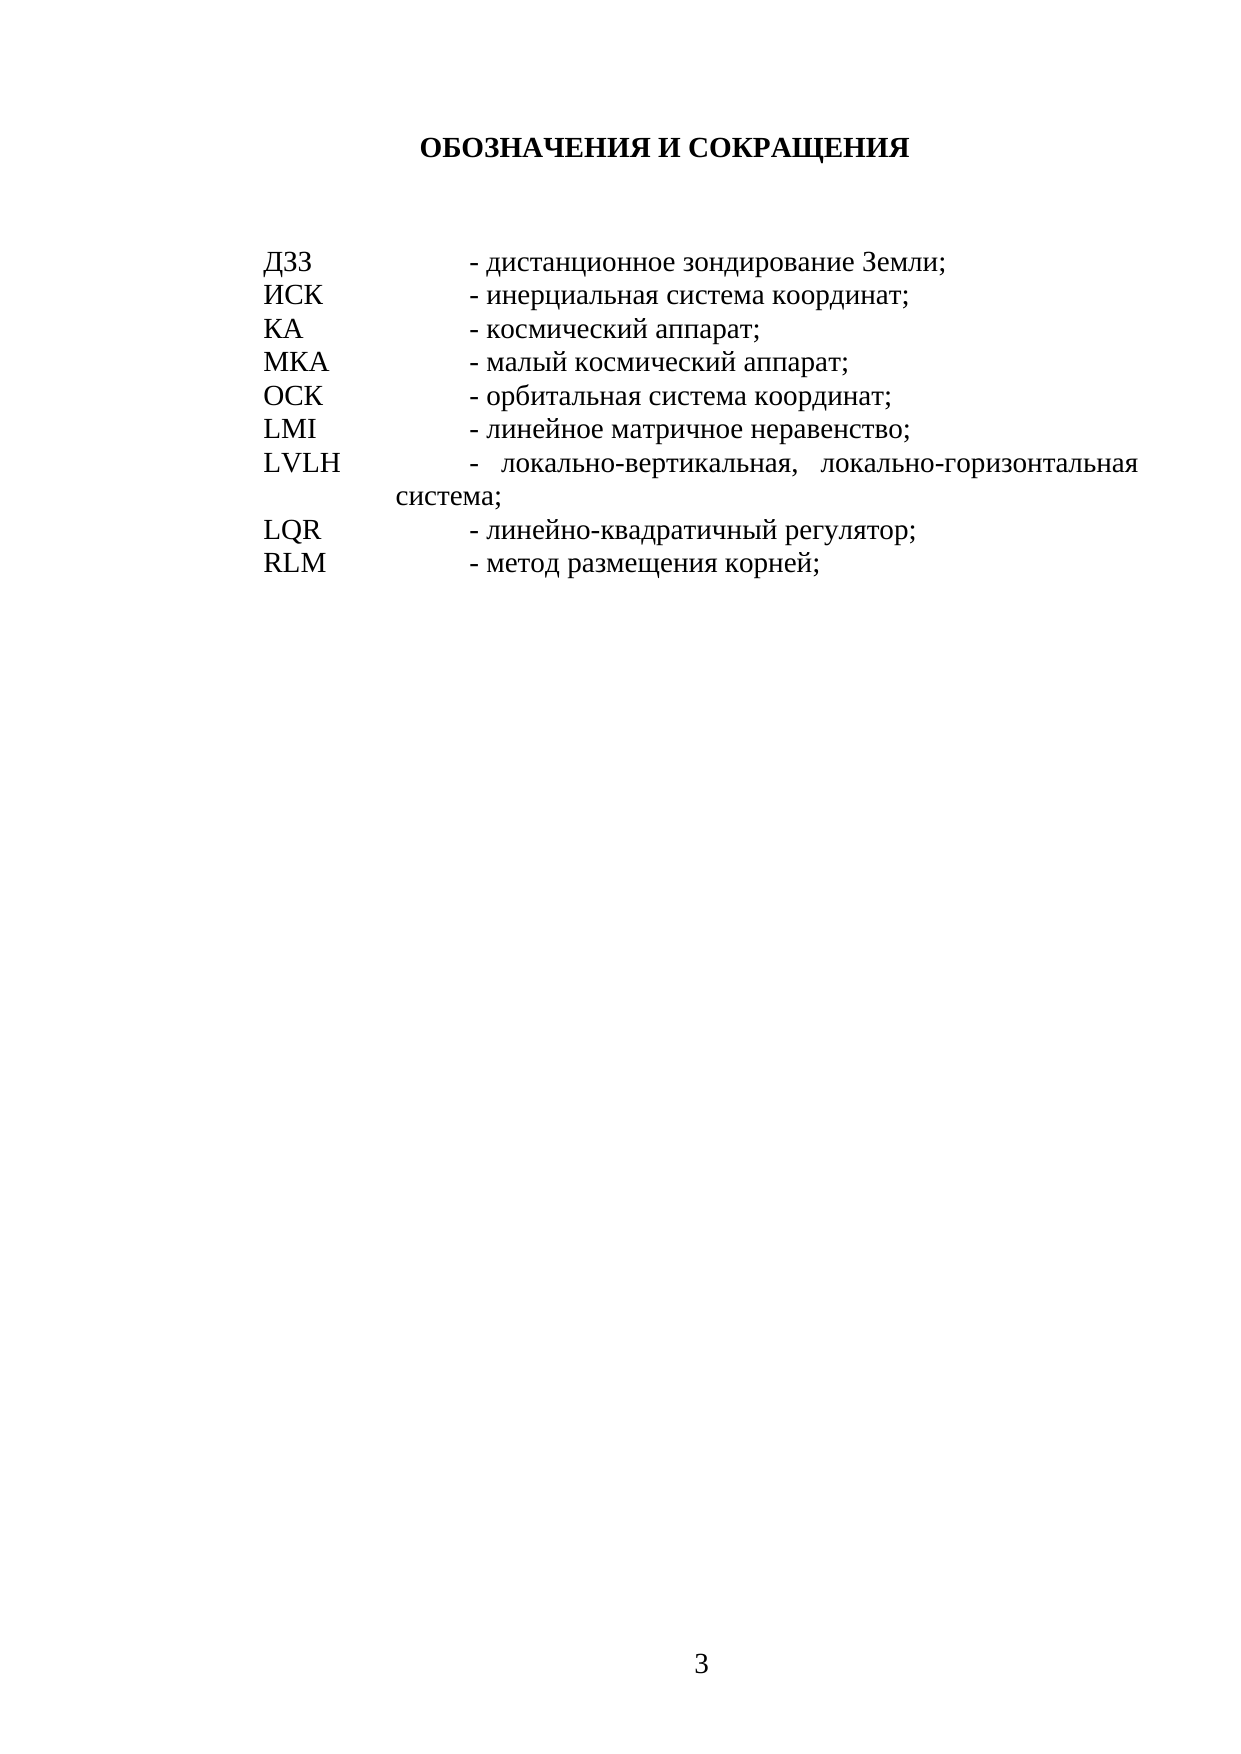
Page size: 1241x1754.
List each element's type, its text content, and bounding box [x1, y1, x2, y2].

table_header ДЗЗ [177, 244, 383, 277]
table_cell - локально-вертикальная, локально-горизонтальная система; [383, 445, 1151, 512]
table_cell - орбитальная система координат; [383, 378, 1151, 411]
table_cell - малый космический аппарат; [383, 344, 1151, 378]
table_cell RLM [177, 546, 383, 579]
table_cell - линейное матричное неравенство; [383, 411, 1151, 445]
table_cell - метод размещения корней; [383, 546, 1151, 579]
table_cell МКА [177, 344, 383, 378]
table_cell ОСК [177, 378, 383, 411]
text ОБОЗНАЧЕНИЯ И СОКРАЩЕНИЯ [177, 131, 1152, 164]
table_cell - космический аппарат; [383, 311, 1151, 344]
table_cell LQR [177, 512, 383, 546]
table_header - дистанционное зондирование Земли; [383, 244, 1151, 277]
table_cell - линейно-квадратичный регулятор; [383, 512, 1151, 546]
table_cell КА [177, 311, 383, 344]
table_cell LMI [177, 411, 383, 445]
table_cell LVLH [177, 445, 383, 512]
table_cell - инерциальная система координат; [383, 277, 1151, 311]
table_cell ИСК [177, 277, 383, 311]
